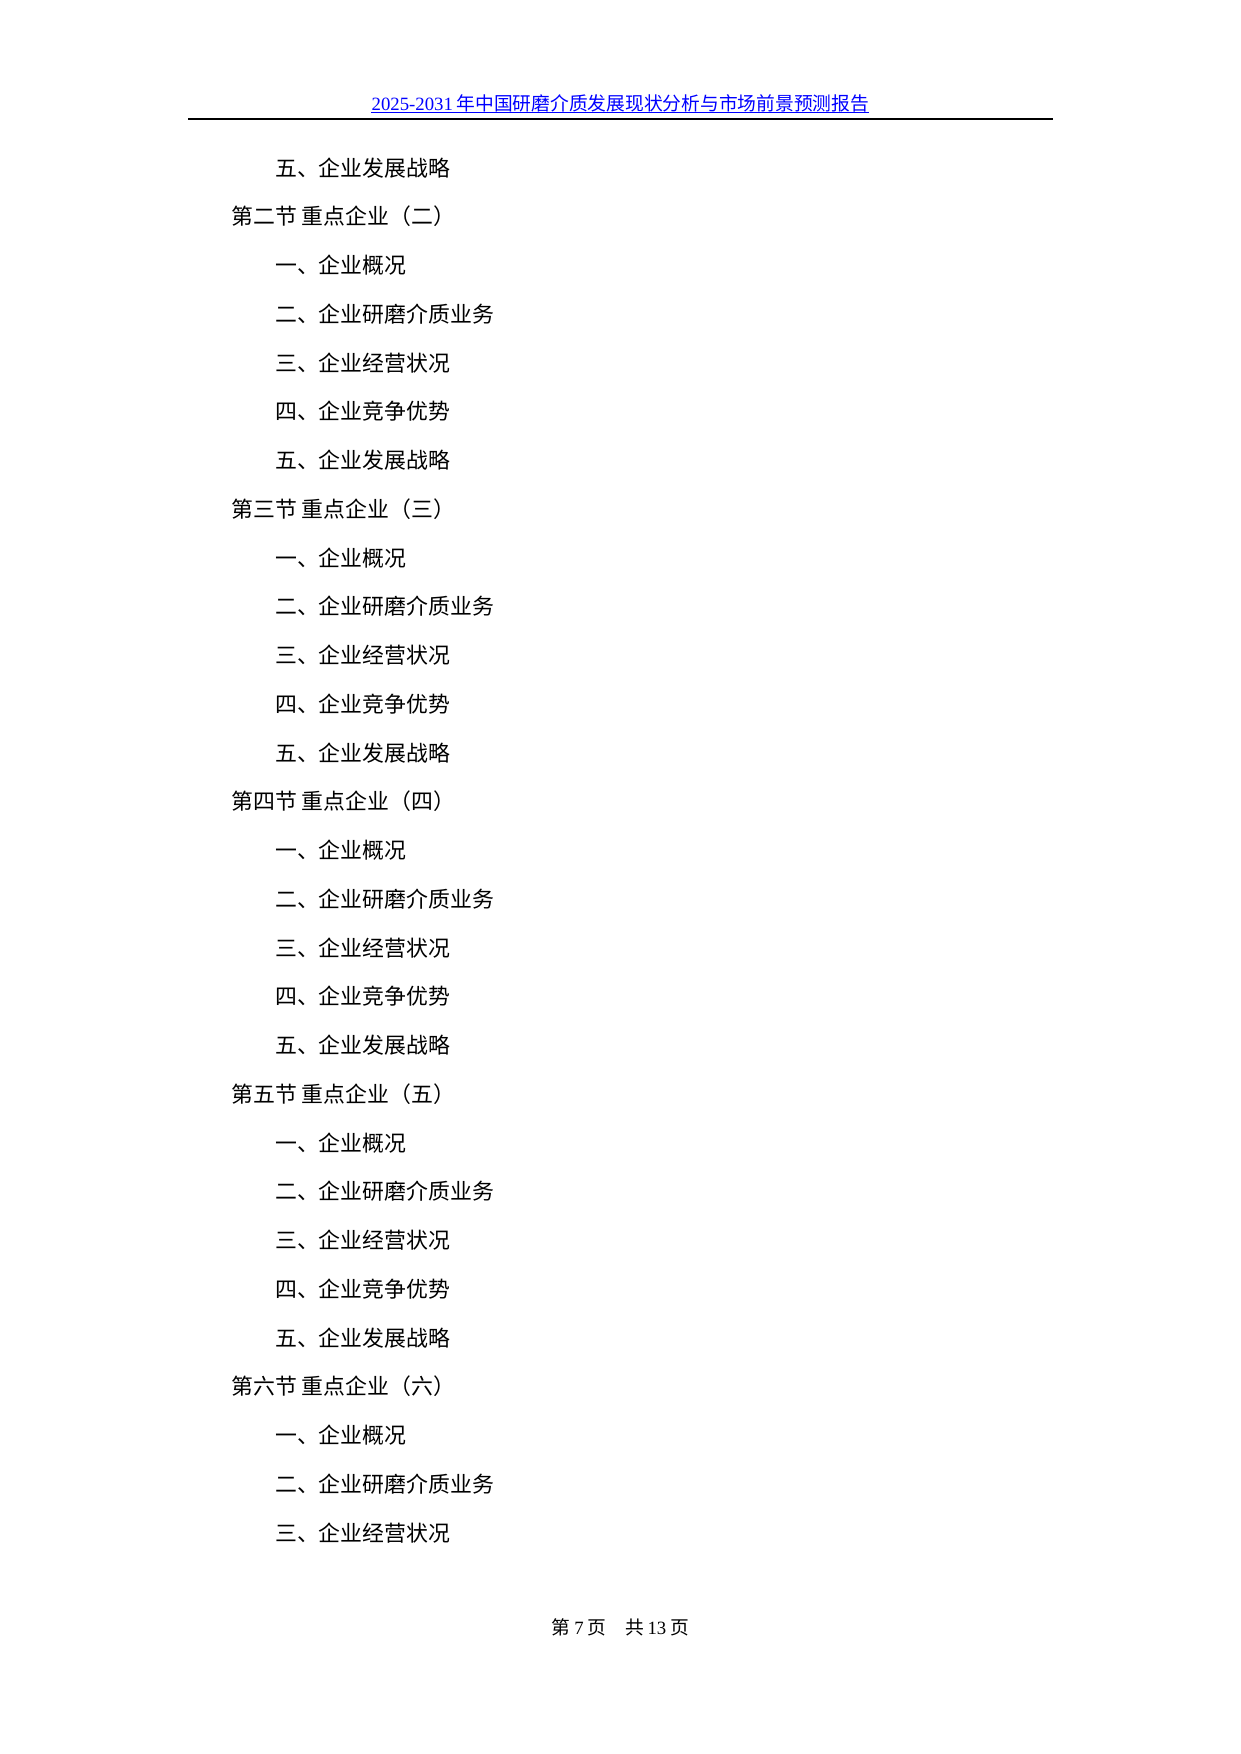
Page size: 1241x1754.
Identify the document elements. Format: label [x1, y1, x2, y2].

text [187, 150, 1053, 1548]
